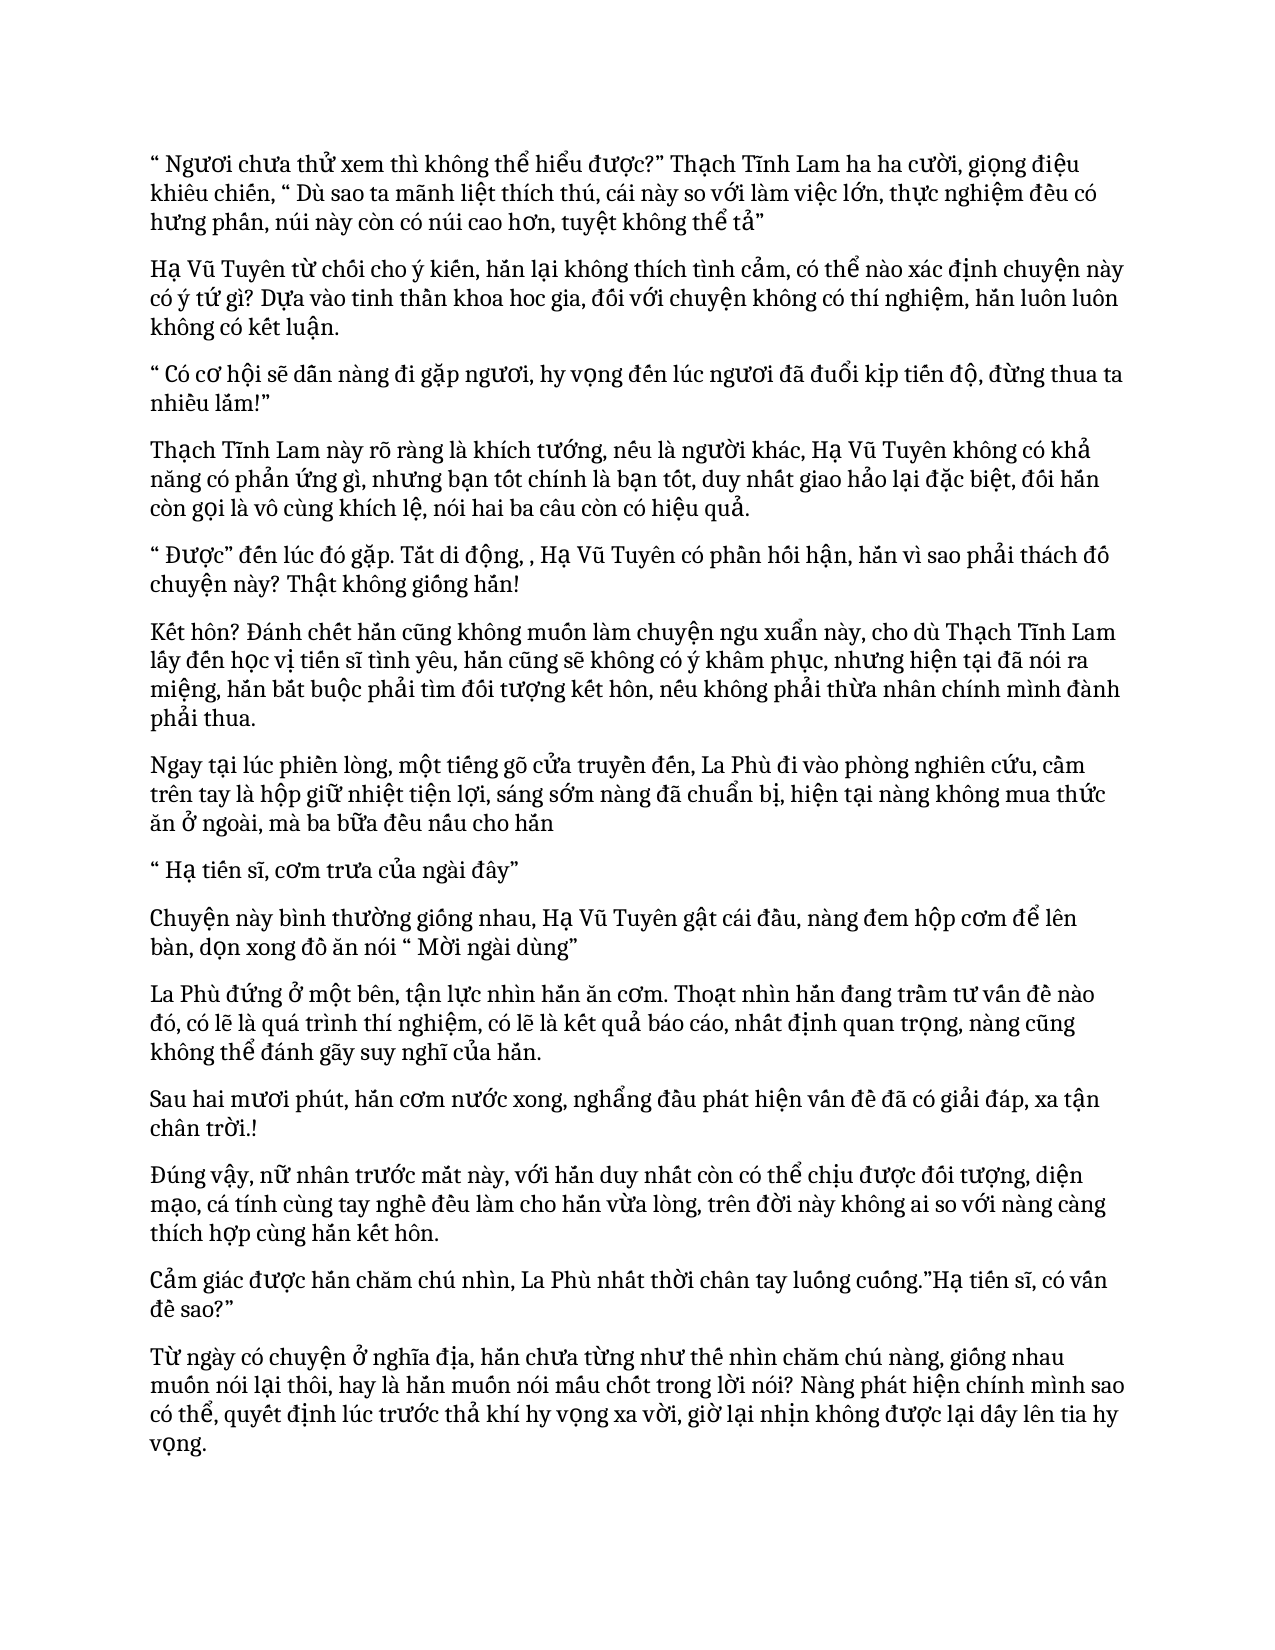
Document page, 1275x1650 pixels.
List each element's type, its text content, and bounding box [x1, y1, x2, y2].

text Hạ Vũ Tuyên từ chối cho ý kiến, hắn lại không thích tình cảm, có thể nào xác định chuyện này có ý tứ gì? Dựa vào tinh thần khoa hoc gia, đối với chuyện không có thí nghiệm, hắn luôn luôn không có kết luận. [150, 255, 1125, 341]
text Thạch Tĩnh Lam này rõ ràng là khích tướng, nếu là người khác, Hạ Vũ Tuyên không có khả năng có phản ứng gì, nhưng bạn tốt chính là bạn tốt, duy nhất giao hảo lại đặc biệt, đối hắn còn gọi là vô cùng khích lệ, nói hai ba câu còn có hiệu quả. [150, 436, 1125, 522]
text Từ ngày có chuyện ở nghĩa địa, hắn chưa từng như thế nhìn chăm chú nàng, giống nhau muốn nói lại thôi, hay là hắn muốn nói mấu chốt trong lời nói? Nàng phát hiện chính mình sao có thể, quyết định lúc trước thả khí hy vọng xa vời, giờ lại nhịn không được lại dấy lên tia hy vọng. [150, 1342, 1125, 1457]
text Kết hôn? Đánh chết hắn cũng không muốn làm chuyện ngu xuẩn này, cho dù Thạch Tĩnh Lam lấy đến học vị tiến sĩ tình yêu, hắn cũng sẽ không có ý khâm phục, nhưng hiện tại đã nói ra miệng, hắn bắt buộc phải tìm đối tượng kết hôn, nếu không phải thừa nhân chính mình đành phải thua. [150, 617, 1125, 732]
text Đúng vậy, nữ nhân trước mắt này, với hắn duy nhất còn có thể chịu được đối tượng, diện mạo, cá tính cùng tay nghề đều làm cho hắn vừa lòng, trên đời này không ai so với nàng càng thích hợp cùng hắn kết hôn. [150, 1161, 1125, 1247]
text Chuyện này bình thường giống nhau, Hạ Vũ Tuyên gật cái đầu, nàng đem hộp cơm để lên bàn, dọn xong đồ ăn nói “ Mời ngài dùng” [150, 904, 1125, 961]
text “ Ngươi chưa thử xem thì không thể hiểu được?” Thạch Tĩnh Lam ha ha cười, giọng điệu khiêu chiến, “ Dù sao ta mãnh liệt thích thú, cái này so với làm việc lớn, thực nghiệm đều có hưng phấn, núi này còn có núi cao hơn, tuyệt không thể tả” [150, 150, 1125, 236]
text Cảm giác được hắn chăm chú nhìn, La Phù nhất thời chân tay luống cuống.”Hạ tiến sĩ, có vấn đề sao?” [150, 1266, 1125, 1324]
text “ Hạ tiến sĩ, cơm trưa của ngài đây” [150, 856, 1125, 885]
text “ Có cơ hội sẽ dẫn nàng đi gặp ngươi, hy vọng đến lúc ngươi đã đuổi kịp tiến độ, đừng thua ta nhiều lắm!” [150, 360, 1125, 417]
text “ Được” đến lúc đó gặp. Tắt di động, , Hạ Vũ Tuyên có phần hối hận, hắn vì sao phải thách đố chuyện này? Thật không giống hắn! [150, 541, 1125, 599]
text Sau hai mươi phút, hắn cơm nước xong, nghẩng đầu phát hiện vấn đề đã có giải đáp, xa tận chân trời.! [150, 1085, 1125, 1142]
text Ngay tại lúc phiền lòng, một tiếng gõ cửa truyền đến, La Phù đi vào phòng nghiên cứu, cầm trên tay là hộp giữ nhiệt tiện lợi, sáng sớm nàng đã chuẩn bị, hiện tại nàng không mua thức ăn ở ngoài, mà ba bữa đều nấu cho hắn [150, 751, 1125, 837]
text La Phù đứng ở một bên, tận lực nhìn hắn ăn cơm. Thoạt nhìn hắn đang trầm tư vấn đề nào đó, có lẽ là quá trình thí nghiệm, có lẽ là kết quả báo cáo, nhất định quan trọng, nàng cũng không thể đánh gãy suy nghĩ của hắn. [150, 980, 1125, 1066]
